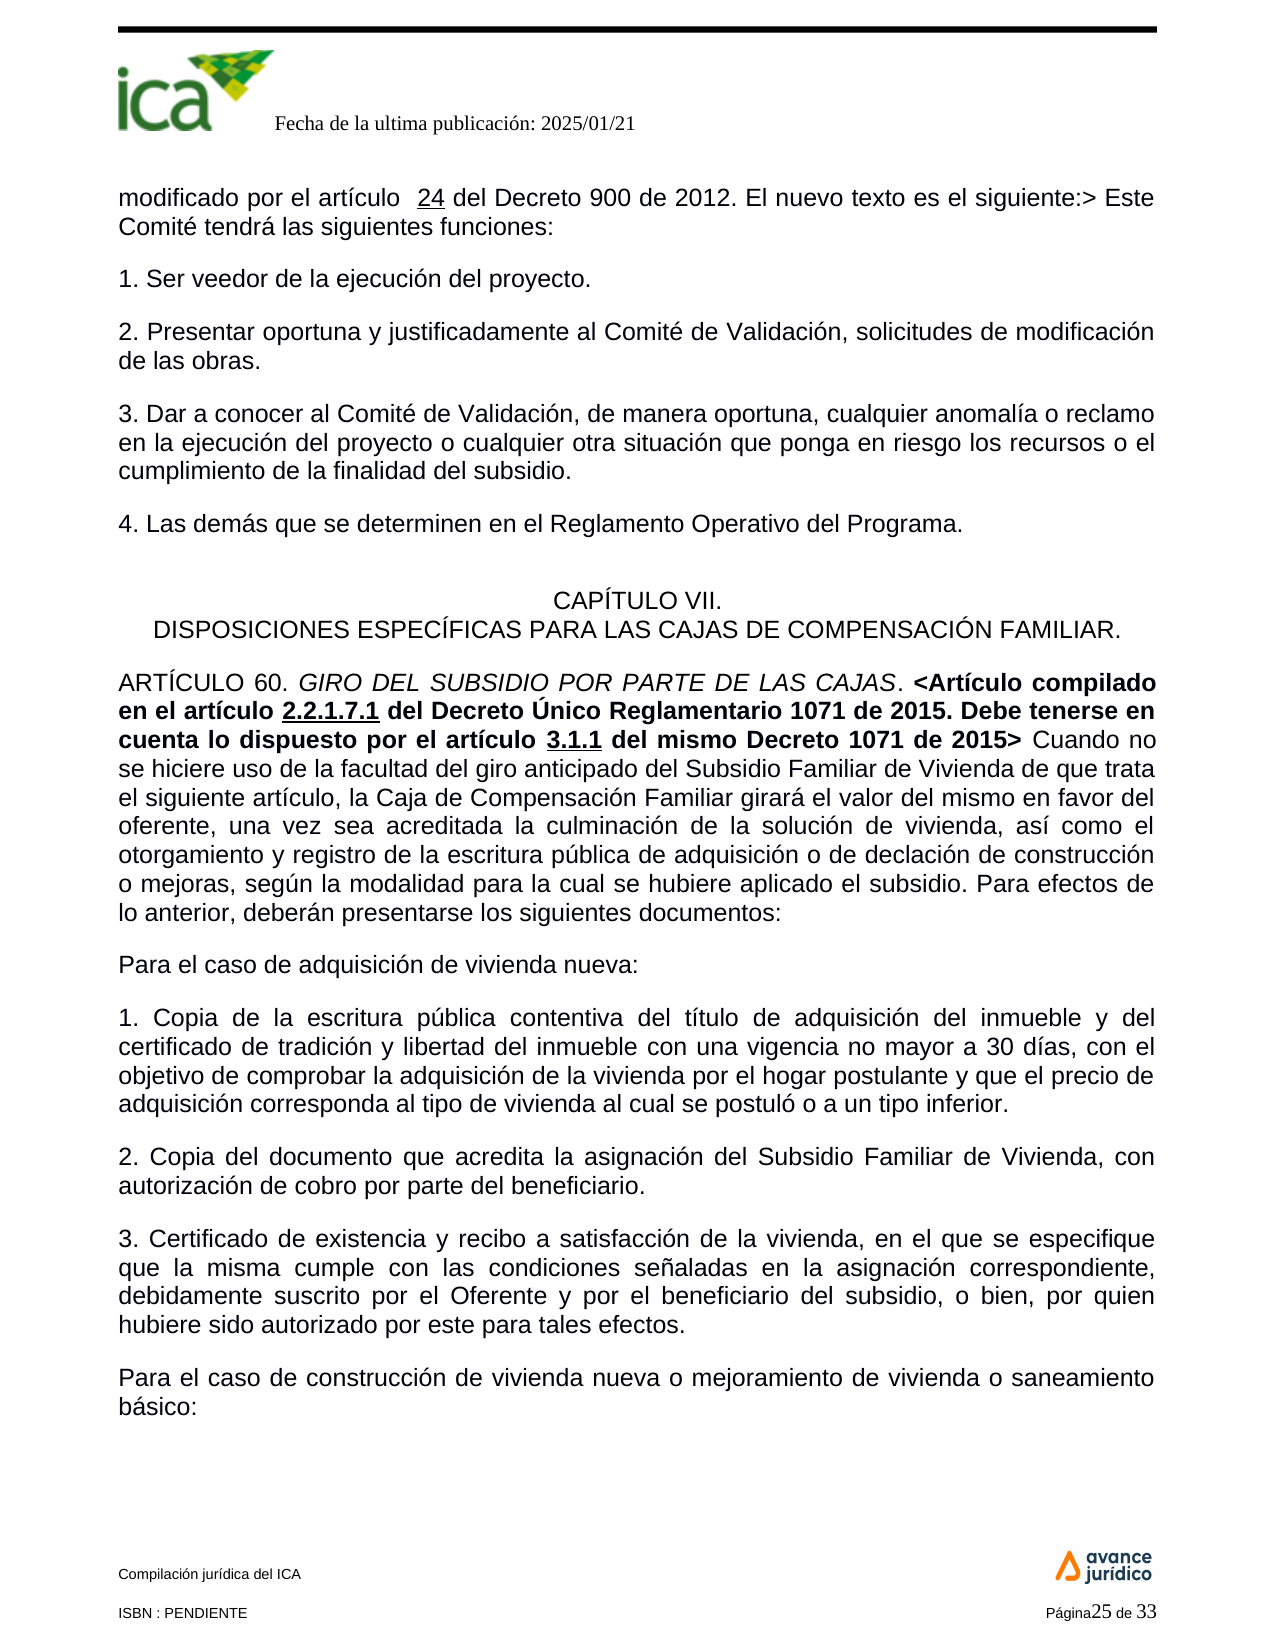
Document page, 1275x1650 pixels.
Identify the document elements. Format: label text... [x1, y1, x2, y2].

text 4. Las demás que se determinen en el Reglamento Operativo del Programa. [118, 509, 1157, 538]
text 3. Certificado de existencia y recibo a satisfacción de la vivienda, en el que se especifique que la misma cumple con las condiciones señaladas en la asignación correspondiente, debidamente suscrito por el Oferente y por el beneficiario del subsidio, o bien, por quien hubiere sido autorizado por este para tales efectos. [118, 1224, 1157, 1339]
text 1. Copia de la escritura pública contentiva del título de adquisición del inmueble y del certificado de tradición y libertad del inmueble con una vigencia no mayor a 30 días, con el objetivo de comprobar la adquisición de la vivienda por el hogar postulante y que el precio de adquisición corresponda al tipo de vivienda al cual se postuló o a un tipo inferior. [118, 1003, 1157, 1118]
text 3. Dar a conocer al Comité de Validación, de manera oportuna, cualquier anomalía o reclamo en la ejecución del proyecto o cualquier otra situación que ponga en riesgo los recursos o el cumplimiento de la finalidad del subsidio. [118, 399, 1157, 485]
text 1. Ser veedor de la ejecución del proyecto. [118, 264, 1157, 293]
text DISPOSICIONES ESPECÍFICAS PARA LAS CAJAS DE COMPENSACIÓN FAMILIAR. [118, 615, 1157, 643]
text 2. Presentar oportuna y justificadamente al Comité de Validación, solicitudes de modificación de las obras. [118, 317, 1157, 375]
text &$CAPÍTULO VII. [118, 586, 1157, 615]
text &$ARTÍCULO 60. GIRO DEL SUBSIDIO POR PARTE DE LAS CAJAS. <Artículo compilado en el artículo 2.2.1.7.1 del Decreto Único Reglamentario 1071 de 2015. Debe tenerse en cuenta lo dispuesto por el artículo 3.1.1 del mismo Decreto 1071 de 2015> Cuando no se hiciere uso de la facultad del giro anticipado del Subsidio Familiar de Vivienda de que trata el siguiente artículo, la Caja de Compensación Familiar girará el valor del mismo en favor del oferente, una vez sea acreditada la culminación de la solución de vivienda, así como el otorgamiento y registro de la escritura pública de adquisición o de declación de construcción o mejoras, según la modalidad para la cual se hubiere aplicado el subsidio. Para efectos de lo anterior, deberán presentarse los siguientes documentos: [118, 668, 1157, 926]
text Para el caso de adquisición de vivienda nueva: [118, 950, 1157, 979]
text 2. Copia del documento que acredita la asignación del Subsidio Familiar de Vivienda, con autorización de cobro por parte del beneficiario. [118, 1142, 1157, 1200]
text Para el caso de construcción de vivienda nueva o mejoramiento de vivienda o saneamiento básico: [118, 1363, 1157, 1420]
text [118, 183, 1157, 240]
